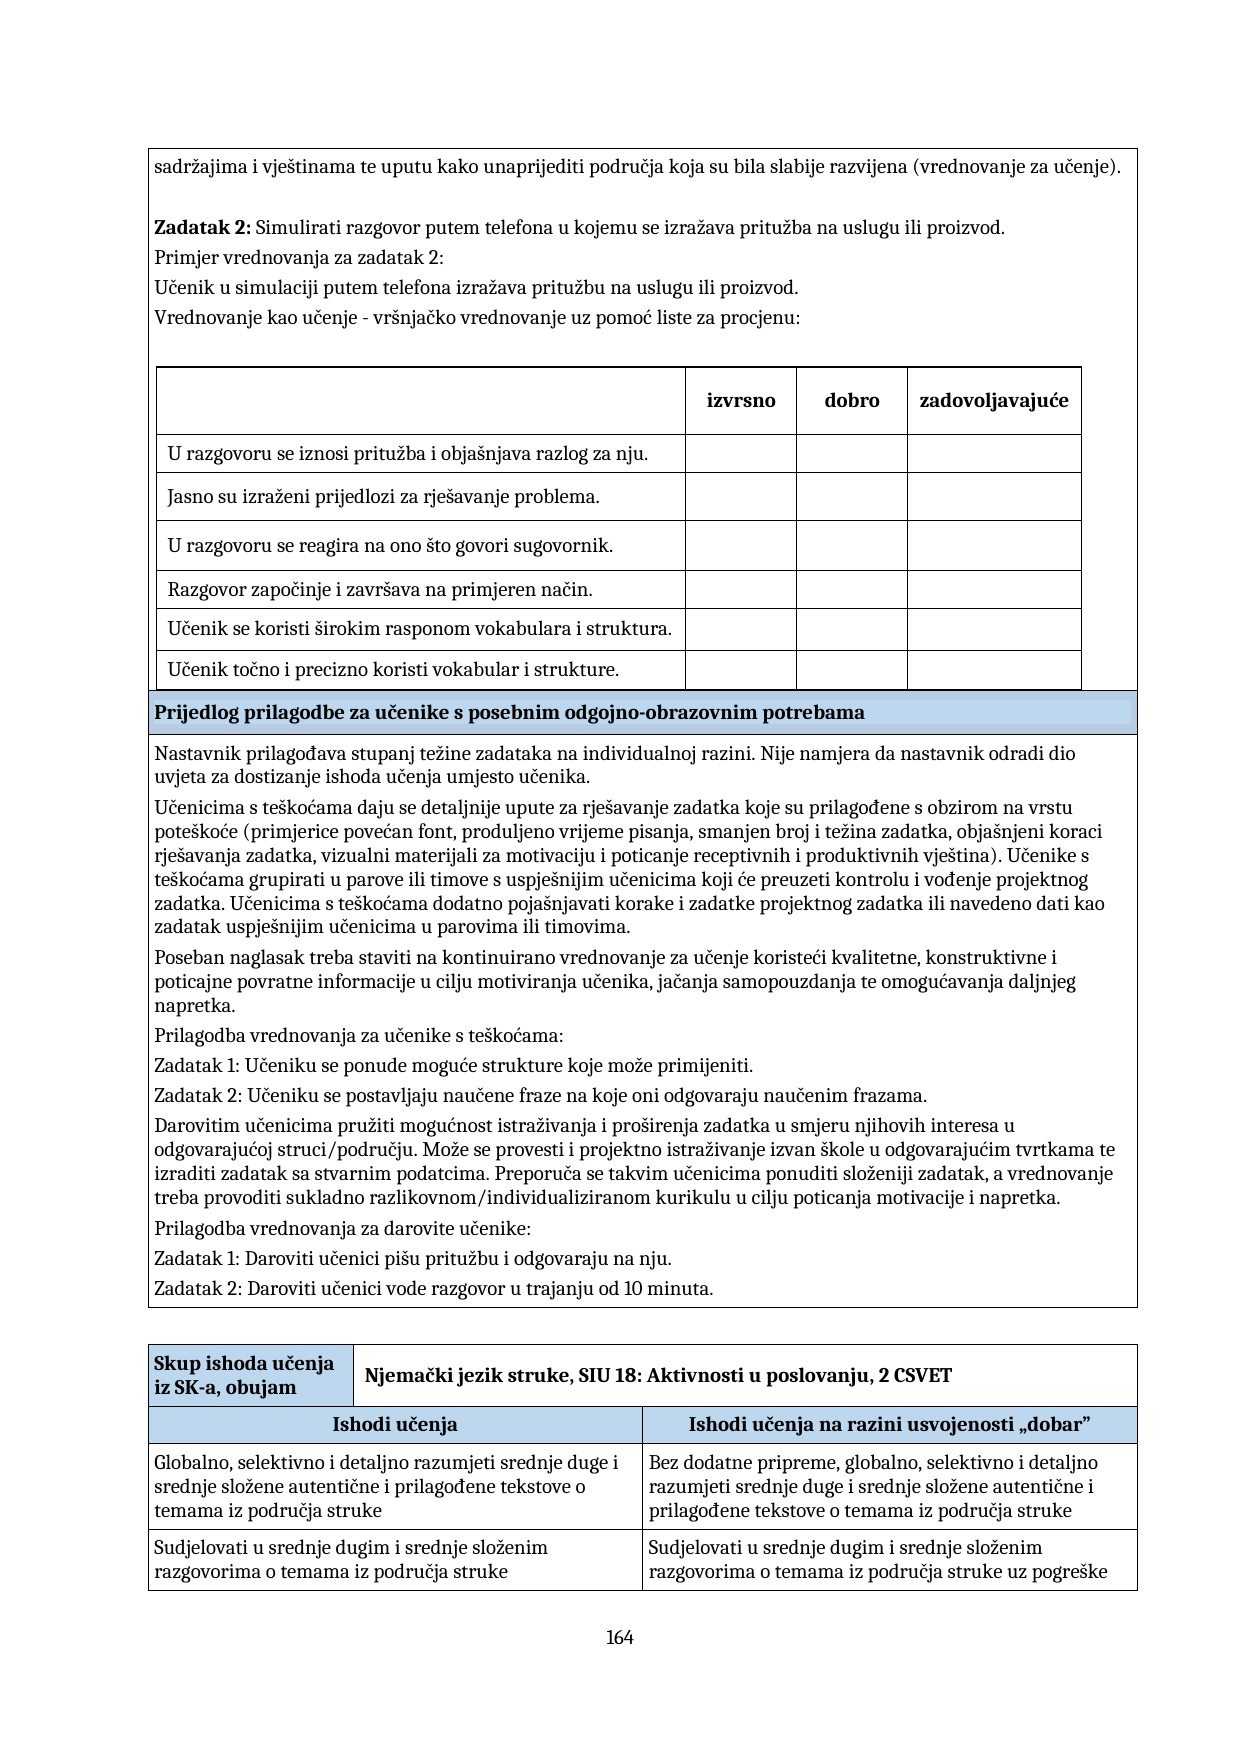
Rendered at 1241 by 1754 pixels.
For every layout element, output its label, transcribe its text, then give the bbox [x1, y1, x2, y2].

table_cell Nastavnik prilagođava stupanj težine zadataka na individualnoj razini. Nije namjera da nastavnik odradi dio uvjeta za dostizanje ishoda učenja umjesto učenika. Učenicima s teškoćama daju se detaljnije upute za rješavanje zadatka koje su prilagođene s obzirom na vrstu poteškoće (primjerice povećan font, produljeno vrijeme pisanja, smanjen broj i težina zadatka, objašnjeni koraci rješavanja zadatka, vizualni materijali za motivaciju i poticanje receptivnih i produktivnih vještina). Učenike s teškoćama grupirati u parove ili timove s uspješnijim učenicima koji će preuzeti kontrolu i vođenje projektnog zadatka. Učenicima s teškoćama dodatno pojašnjavati korake i zadatke projektnog zadatka ili navedeno dati kao zadatak uspješnijim učenicima u parovima ili timovima. Poseban naglasak treba staviti na kontinuirano vrednovanje za učenje koristeći kvalitetne, konstruktivne i poticajne povratne informacije u cilju motiviranja učenika, jačanja samopouzdanja te omogućavanja daljnjeg napretka. Prilagodba vrednovanja za učenike s teškoćama: Zadatak 1: Učeniku se ponude moguće strukture koje može primijeniti. Zadatak 2: Učeniku se postavljaju naučene fraze na koje oni odgovaraju naučenim frazama. Darovitim učenicima pružiti mogućnost istraživanja i proširenja zadatka u smjeru njihovih interesa u odgovarajućoj struci/području. Može se provesti i projektno istraživanje izvan škole u odgovarajućim tvrtkama te izraditi zadatak sa stvarnim podatcima. Preporuča se takvim učenicima ponuditi složeniji zadatak, a vrednovanje treba provoditi sukladno razlikovnom/individualiziranom kurikulu u cilju poticanja motivacije i napretka. Prilagodba vrednovanja za darovite učenike: Zadatak 1: Daroviti učenici pišu pritužbu i odgovaraju na nju. Zadatak 2: Daroviti učenici vode razgovor u trajanju od 10 minuta. [149, 735, 1137, 1307]
table_header Njemački jezik struke, SIU 18: Aktivnosti u poslovanju, 2 CSVET [354, 1345, 1137, 1406]
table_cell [149, 149, 1137, 690]
table_cell Globalno, selektivno i detaljno razumjeti srednje duge i srednje složene autentične i prilagođene tekstove o temama iz područja struke [149, 1444, 642, 1529]
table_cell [149, 1530, 642, 1590]
table_cell Ishodi učenja [149, 1407, 642, 1443]
table_cell Prijedlog prilagodbe za učenike s posebnim odgojno-obrazovnim potrebama [149, 691, 1137, 734]
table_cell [643, 1530, 1137, 1590]
table_cell Ishodi učenja na razini usvojenosti „dobar” [643, 1407, 1137, 1443]
table_header Skup ishoda učenja iz SK-a, obujam [149, 1345, 353, 1406]
table_cell Bez dodatne pripreme, globalno, selektivno i detaljno razumjeti srednje duge i srednje složene autentične i prilagođene tekstove o temama iz područja struke [643, 1444, 1137, 1529]
